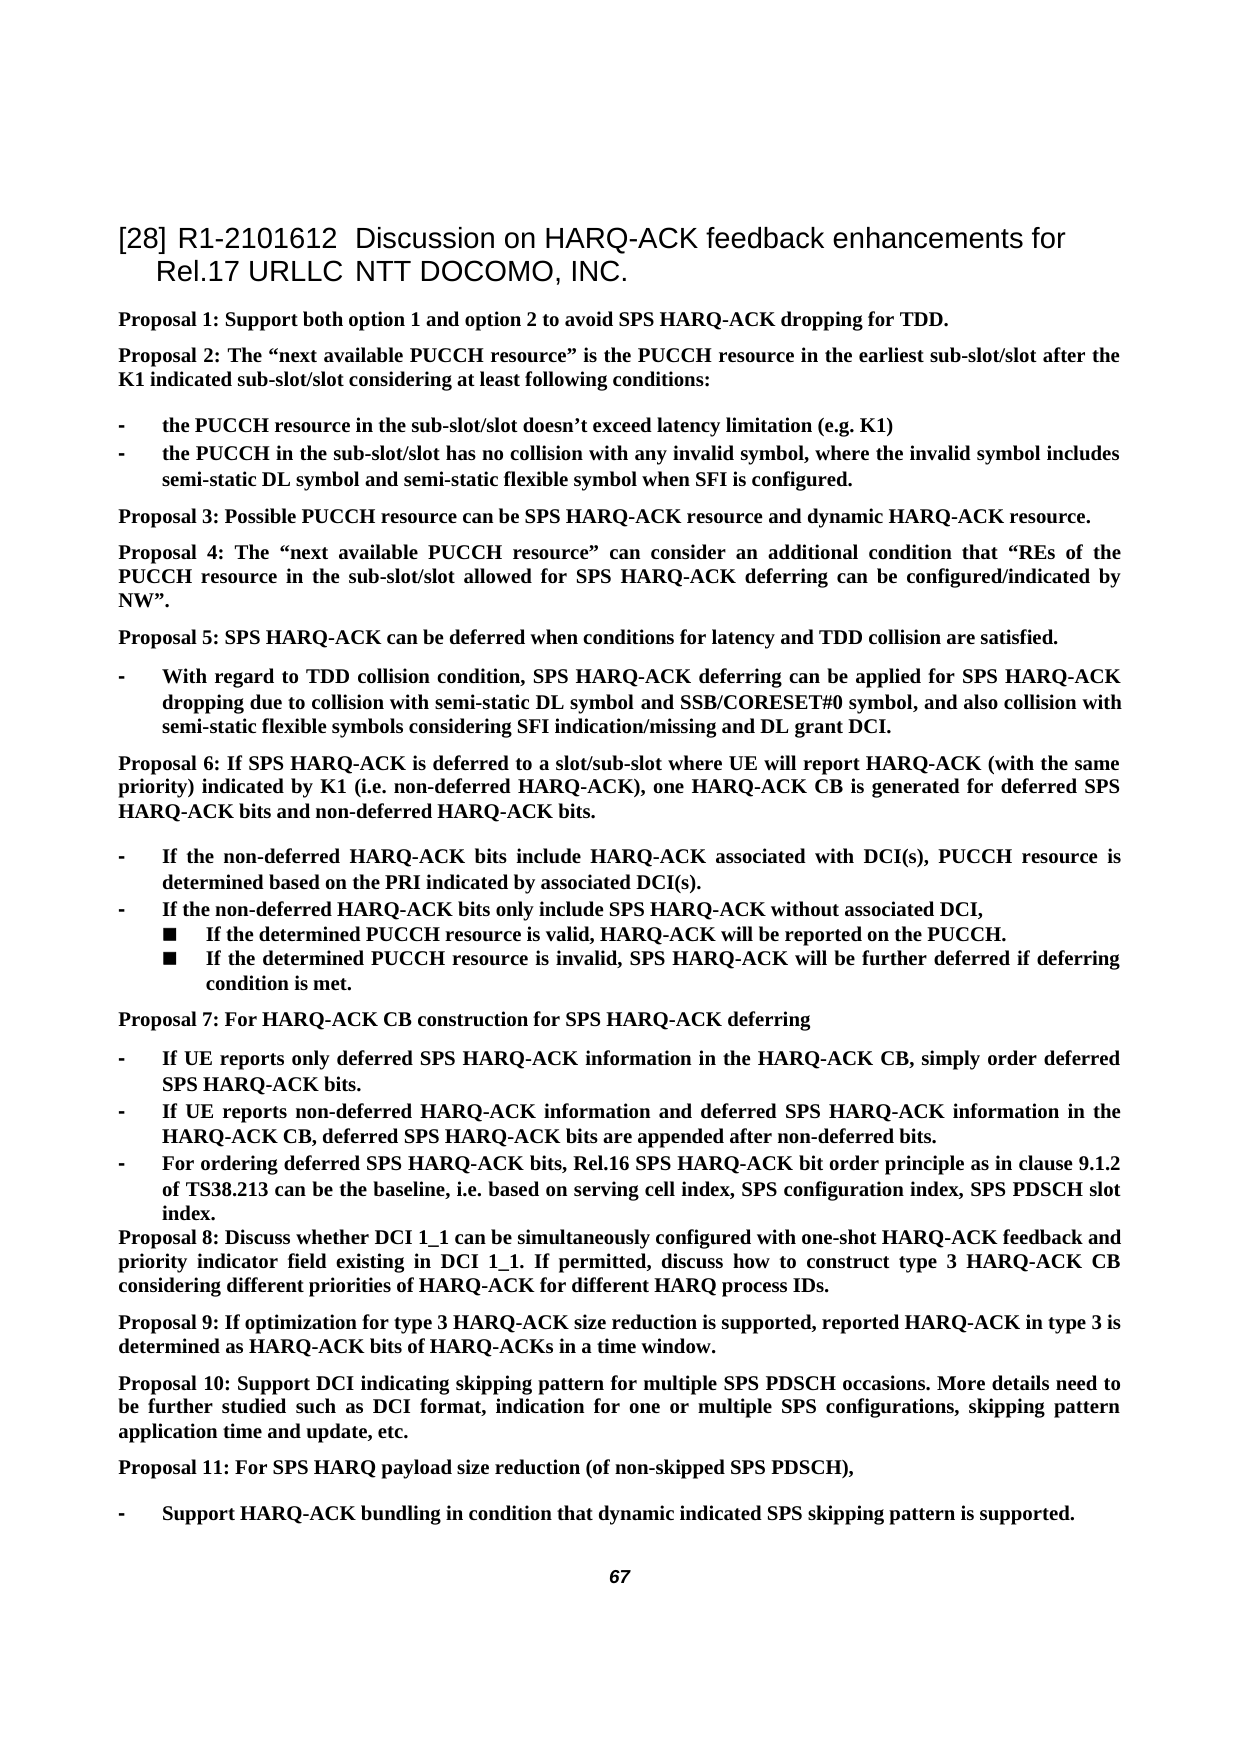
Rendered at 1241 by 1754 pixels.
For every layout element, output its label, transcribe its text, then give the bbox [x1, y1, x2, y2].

list Support HARQ-ACK bundling in condition that dynamic indicated SPS skipping pattern is supported. [118, 1498, 1122, 1526]
text Proposal 2: The “next available PUCCH resource” is the PUCCH resource in the earliest sub-slot/slot after the K1 indicated sub-slot/slot considering at least following conditions: [118, 343, 1122, 391]
text Proposal 9: If optimization for type 3 HARQ-ACK size reduction is supported, reported HARQ-ACK in type 3 is determined as HARQ-ACK bits of HARQ-ACKs in a time window. [118, 1310, 1122, 1358]
list With regard to TDD collision condition, SPS HARQ-ACK deferring can be applied for SPS HARQ-ACK dropping due to collision with semi-static DL symbol and SSB/CORESET#0 symbol, and also collision with semi-static flexible symbols considering SFI indication/missing and DL grant DCI. [118, 661, 1122, 738]
list the PUCCH resource in the sub-slot/slot doesn’t exceed latency limitation (e.g. K1) [118, 410, 1122, 438]
text Proposal 6: If SPS HARQ-ACK is deferred to a slot/sub-slot where UE will report HARQ-ACK (with the same priority) indicated by K1 (i.e. non-deferred HARQ-ACK), one HARQ-ACK CB is generated for deferred SPS HARQ-ACK bits and non-deferred HARQ-ACK bits. [118, 750, 1122, 823]
list the PUCCH in the sub-slot/slot has no collision with any invalid symbol, where the invalid symbol includes semi-static DL symbol and semi-static flexible symbol when SFI is configured. [118, 438, 1122, 491]
list If the determined PUCCH resource is invalid, SPS HARQ-ACK will be further deferred if deferring condition is met. [162, 946, 1122, 994]
list If the determined PUCCH resource is valid, HARQ-ACK will be reported on the PUCCH. [162, 922, 1122, 946]
list If the non-deferred HARQ-ACK bits only include SPS HARQ-ACK without associated DCI, [118, 894, 1122, 922]
list If UE reports only deferred SPS HARQ-ACK information in the HARQ-ACK CB, simply order deferred SPS HARQ-ACK bits. [118, 1043, 1122, 1096]
text Proposal 10: Support DCI indicating skipping pattern for multiple SPS PDSCH occasions. More details need to be further studied such as DCI format, indication for one or multiple SPS configurations, skipping pattern application time and update, etc. [118, 1370, 1122, 1443]
list For ordering deferred SPS HARQ-ACK bits, Rel.16 SPS HARQ-ACK bit order principle as in clause 9.1.2 of TS38.213 can be the baseline, i.e. based on serving cell index, SPS configuration index, SPS PDSCH slot index. [118, 1148, 1122, 1225]
text Proposal 7: For HARQ-ACK CB construction for SPS HARQ-ACK deferring [118, 1007, 1122, 1031]
text Proposal 1: Support both option 1 and option 2 to avoid SPS HARQ-ACK dropping for TDD. [118, 307, 1122, 331]
text Proposal 4: The “next available PUCCH resource” can consider an additional condition that “REs of the PUCCH resource in the sub-slot/slot allowed for SPS HARQ-ACK deferring can be configured/indicated by NW”. [118, 540, 1122, 612]
subtitle R1-2101612 Discussion on HARQ-ACK feedback enhancements for Rel.17 URLLC NTT DOCOMO, INC. [118, 221, 1122, 288]
list If the non-deferred HARQ-ACK bits include HARQ-ACK associated with DCI(s), PUCCH resource is determined based on the PRI indicated by associated DCI(s). [118, 841, 1122, 894]
list If UE reports non-deferred HARQ-ACK information and deferred SPS HARQ-ACK information in the HARQ-ACK CB, deferred SPS HARQ-ACK bits are appended after non-deferred bits. [118, 1096, 1122, 1148]
text Proposal 5: SPS HARQ-ACK can be deferred when conditions for latency and TDD collision are satisfied. [118, 625, 1122, 649]
text Proposal 8: Discuss whether DCI 1_1 can be simultaneously configured with one-shot HARQ-ACK feedback and priority indicator field existing in DCI 1_1. If permitted, discuss how to construct type 3 HARQ-ACK CB considering different priorities of HARQ-ACK for different HARQ process IDs. [118, 1225, 1122, 1297]
text Proposal 3: Possible PUCCH resource can be SPS HARQ-ACK resource and dynamic HARQ-ACK resource. [118, 503, 1122, 528]
text Proposal 11: For SPS HARQ payload size reduction (of non-skipped SPS PDSCH), [118, 1455, 1122, 1479]
